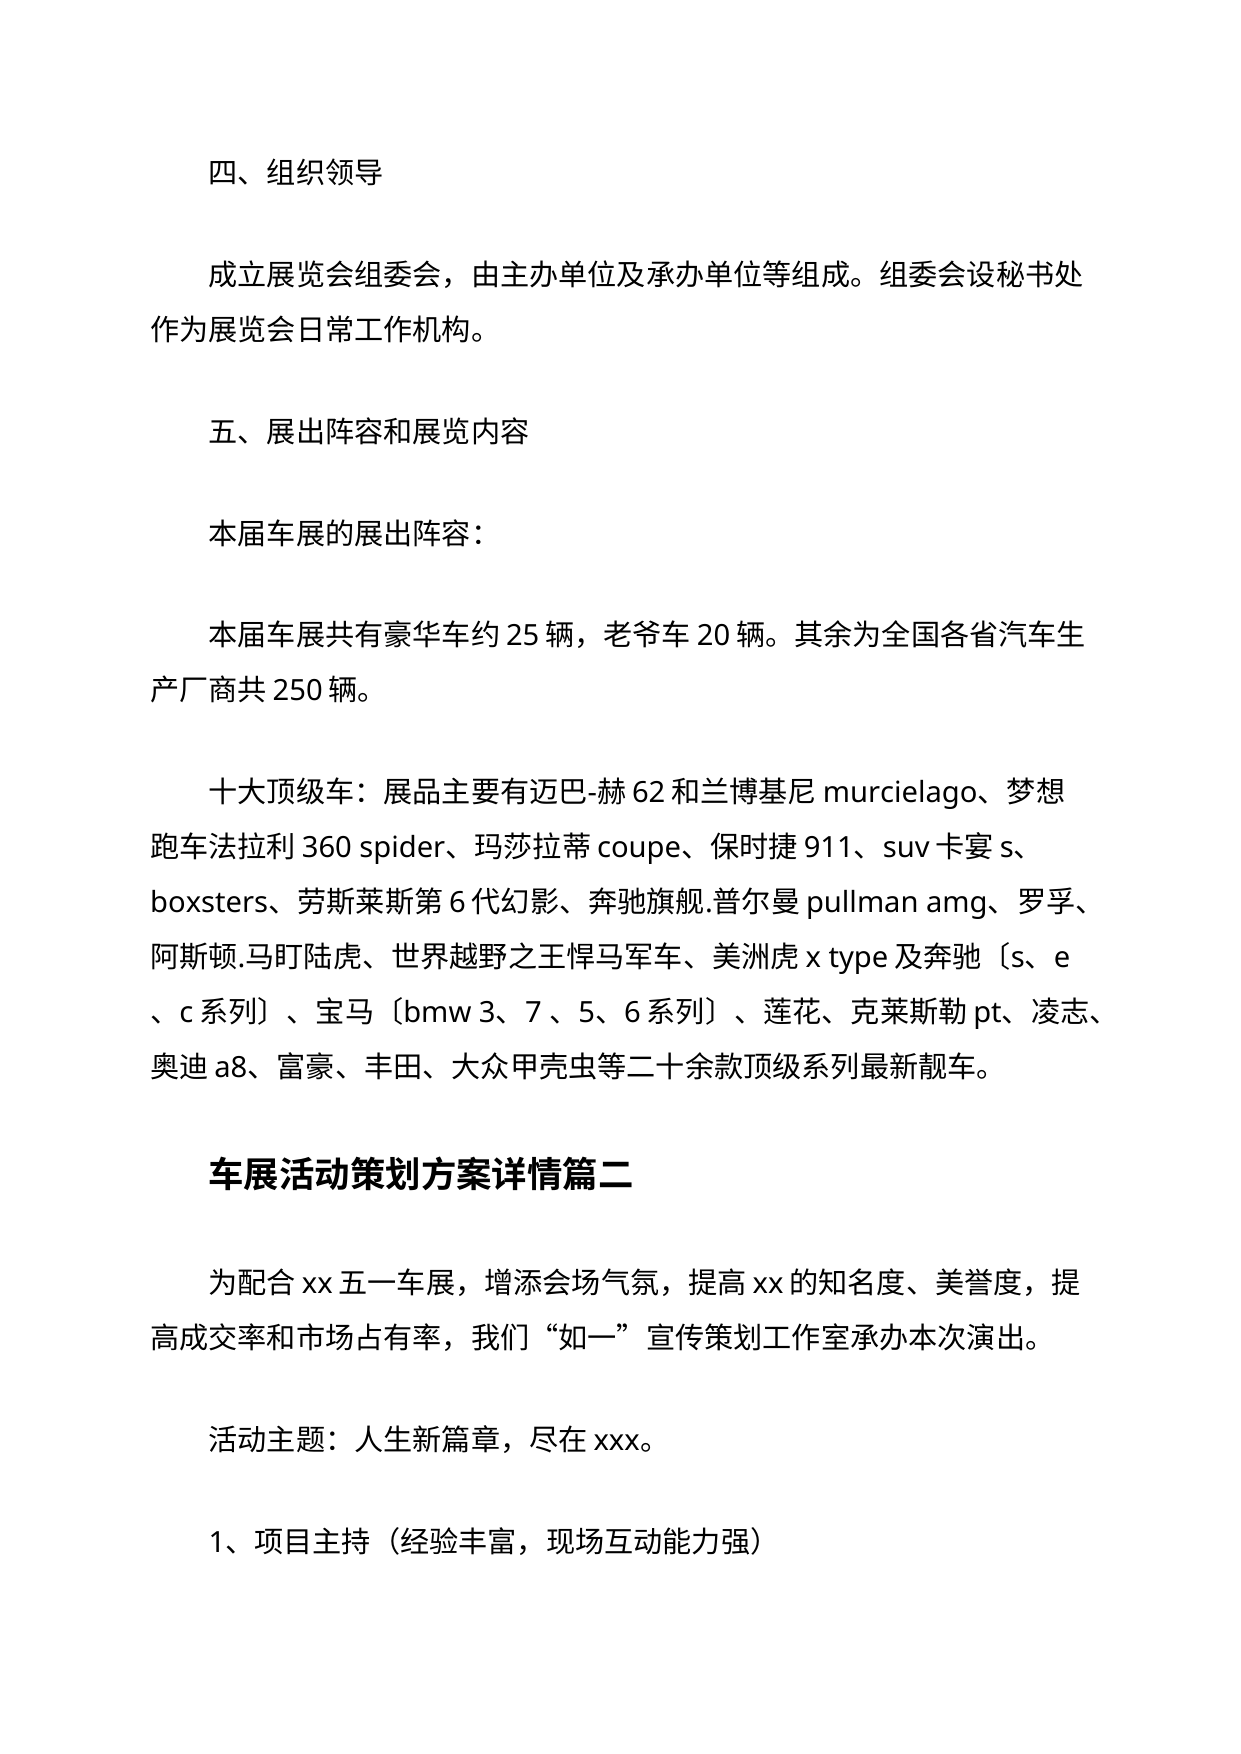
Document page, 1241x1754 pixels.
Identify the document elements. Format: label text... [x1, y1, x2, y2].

text 本届车展的展出阵容： [150, 510, 1090, 552]
text 本届车展共有豪华车约25辆，老爷车20辆。其余为全国各省汽车生产厂商共250辆。 [150, 612, 1090, 709]
text 车展活动策划方案详情篇二 [150, 1146, 1090, 1197]
text 1、项目主持（经验丰富，现场互动能力强） [150, 1518, 1090, 1561]
text 十大顶级车：展品主要有迈巴-赫62和兰博基尼murcielago、梦想跑车法拉利360 spider、玛莎拉蒂coupe、保时捷911、suv卡宴s、 boxsters、劳斯莱斯第6代幻影、奔驰旗舰.普尔曼pullman amg、罗孚、阿斯顿.马盯陆虎、世界越野之王悍马军车、美洲虎x type及奔驰〔s、e 、c系列〕、宝马〔bmw 3、7 、5、6系列〕、莲花、克莱斯勒pt、凌志、奥迪a8、富豪、丰田、大众甲壳虫等二十余款顶级系列最新靓车。 [150, 769, 1090, 1086]
text 成立展览会组委会，由主办单位及承办单位等组成。组委会设秘书处作为展览会日常工作机构。 [150, 252, 1090, 349]
text 五、展出阵容和展览内容 [150, 408, 1090, 451]
text 为配合xx五一车展，增添会场气氛，提高xx的知名度、美誉度，提高成交率和市场占有率，我们“如一”宣传策划工作室承办本次演出。 [150, 1259, 1090, 1357]
text 活动主题：人生新篇章，尽在xxx。 [150, 1416, 1090, 1458]
text 四、组织领导 [150, 150, 1090, 192]
